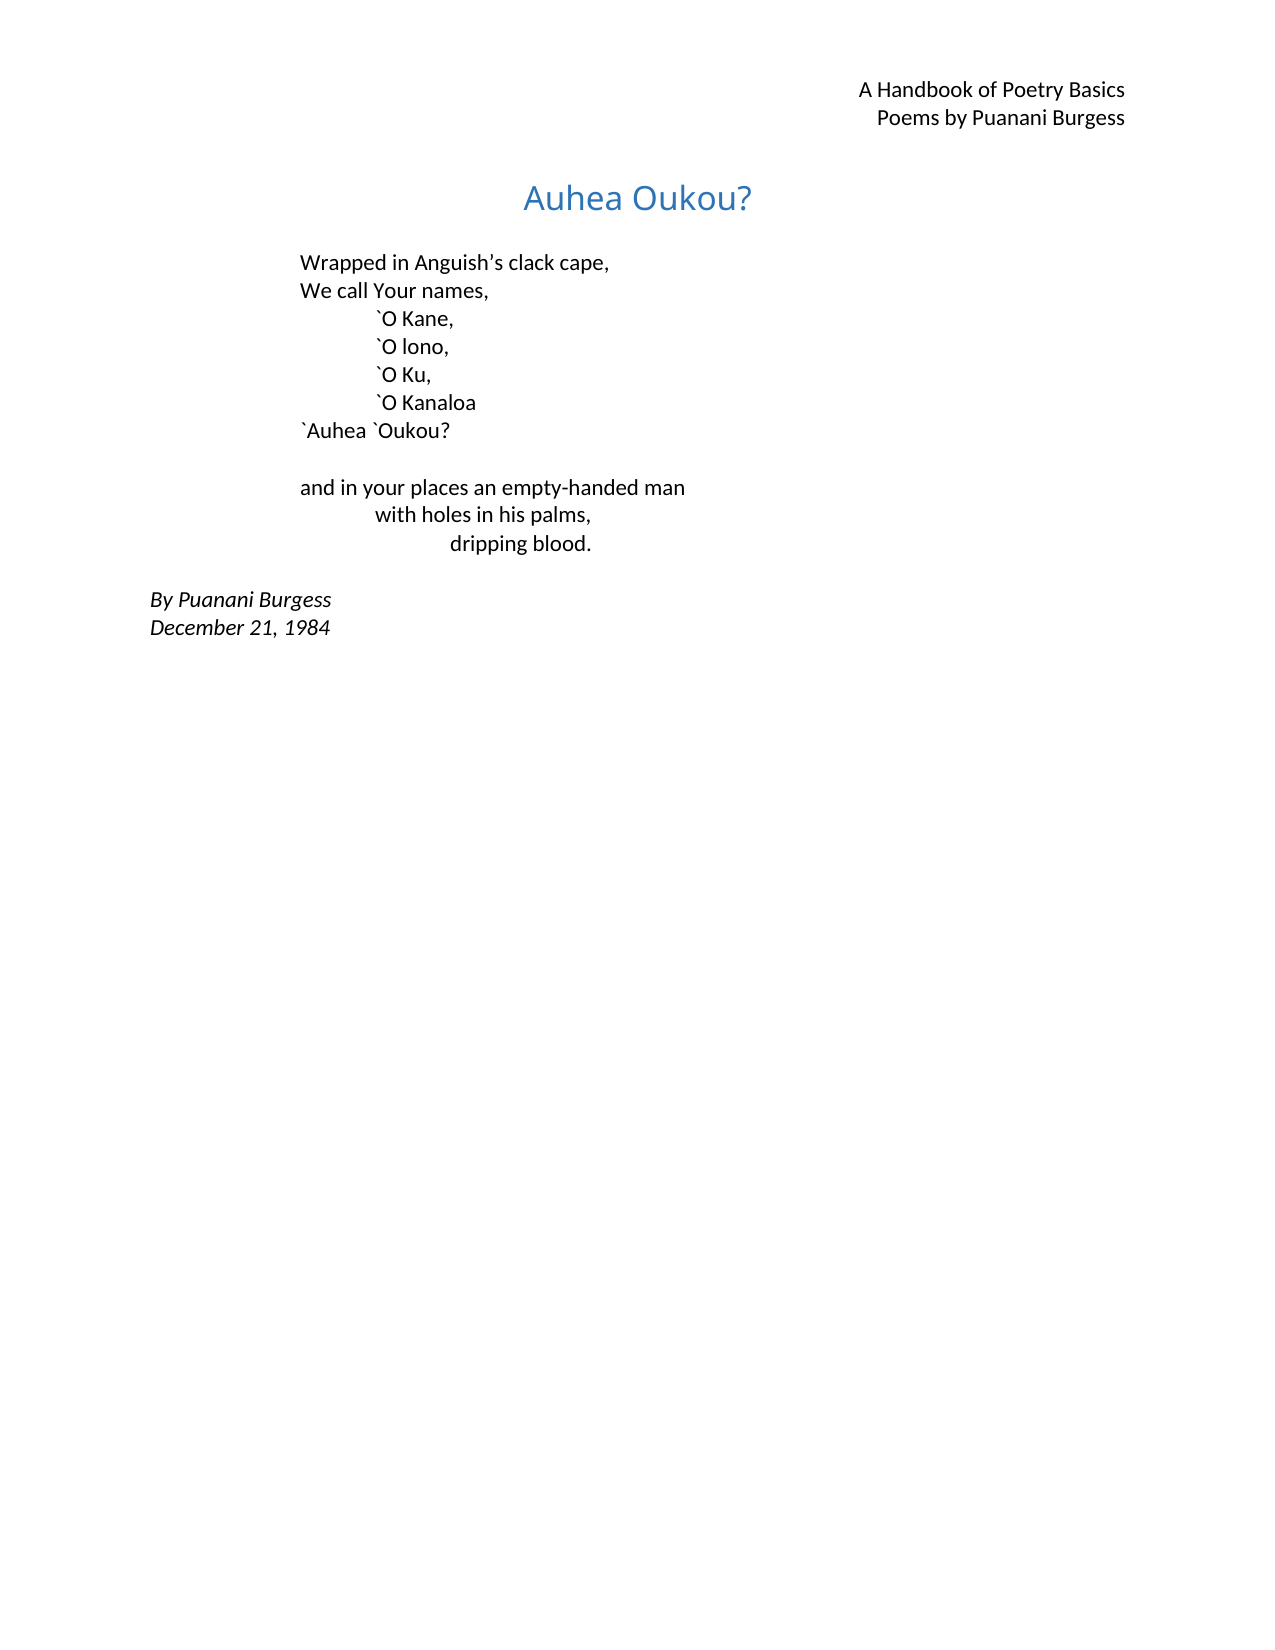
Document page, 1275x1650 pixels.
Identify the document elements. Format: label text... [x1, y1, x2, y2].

text `Auhea `Oukou? and in your places an empty-handed man [300, 417, 1125, 501]
text `O Kanaloa [375, 388, 1125, 417]
text `O Kane, [375, 304, 1125, 332]
text dripping blood. [450, 529, 1125, 557]
text Wrapped in Anguish’s clack cape, [300, 248, 1125, 276]
text `O Ku, [375, 361, 1125, 388]
text By Puanani Burgess [150, 585, 1125, 613]
text with holes in his palms, [375, 501, 1125, 529]
subtitle Auhea Oukou? [150, 175, 1125, 220]
text `O lono, [375, 332, 1125, 361]
text December 21, 1984 [150, 613, 1125, 641]
text We call Your names, [300, 276, 1125, 304]
